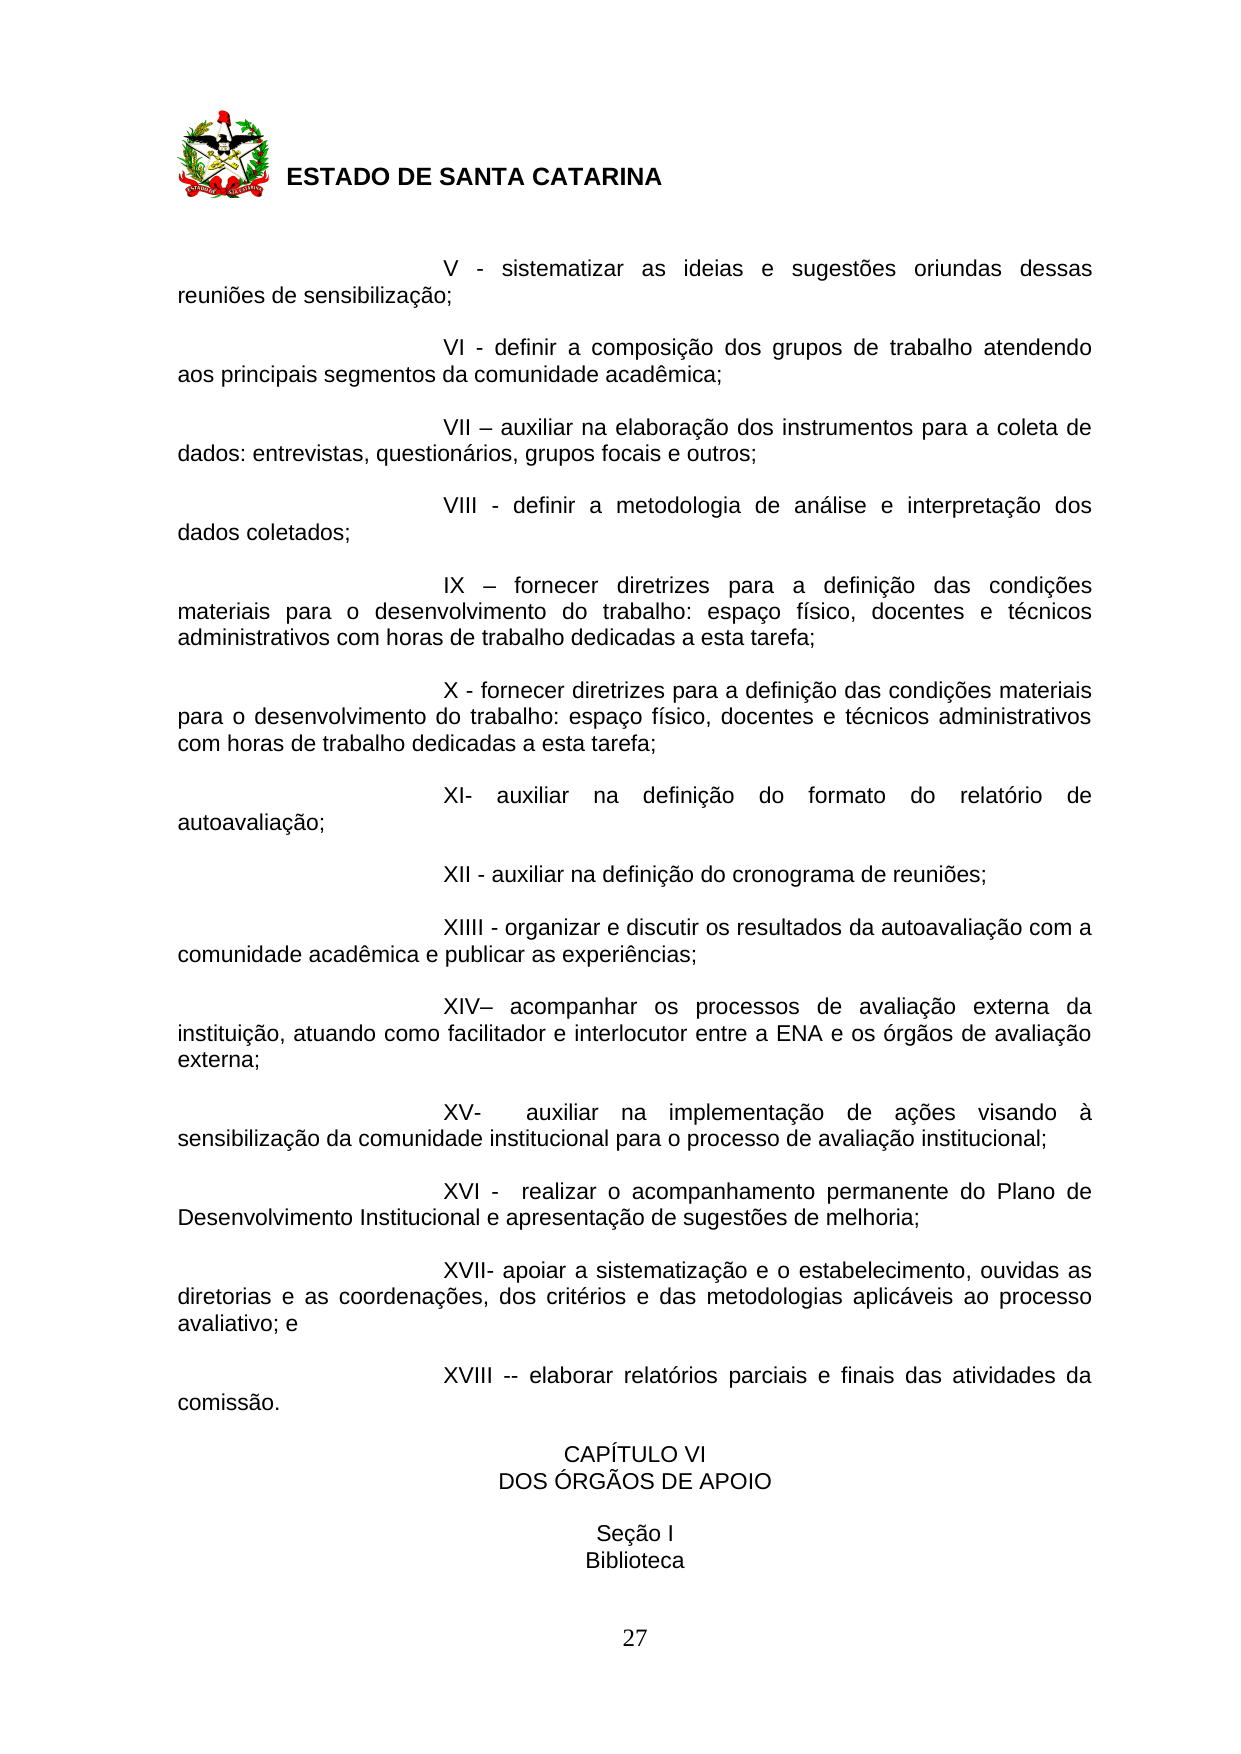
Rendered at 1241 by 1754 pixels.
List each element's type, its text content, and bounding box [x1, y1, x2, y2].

text Biblioteca [177, 1547, 1092, 1573]
text XVI - realizar o acompanhamento permanente do Plano de Desenvolvimento Institucional e apresentação de sugestões de melhoria; [177, 1178, 1092, 1230]
text CAPÍTULO VI [177, 1441, 1092, 1468]
text VIII - definir a metodologia de análise e interpretação dos dados coletados; [177, 492, 1092, 545]
text V - sistematizar as ideias e sugestões oriundas dessas reuniões de sensibilização; [177, 255, 1092, 308]
text XIV– acompanhar os processos de avaliação externa da instituição, atuando como facilitador e interlocutor entre a ENA e os órgãos de avaliação externa; [177, 993, 1092, 1072]
text XI- auxiliar na definição do formato do relatório de autoavaliação; [177, 782, 1092, 835]
text XIIII - organizar e discutir os resultados da autoavaliação com a comunidade acadêmica e publicar as experiências; [177, 914, 1092, 967]
text IX – fornecer diretrizes para a definição das condições materiais para o desenvolvimento do trabalho: espaço físico, docentes e técnicos administrativos com horas de trabalho dedicadas a esta tarefa; [177, 572, 1092, 651]
text DOS ÓRGÃOS DE APOIO [177, 1468, 1092, 1494]
text X - fornecer diretrizes para a definição das condições materiais para o desenvolvimento do trabalho: espaço físico, docentes e técnicos administrativos com horas de trabalho dedicadas a esta tarefa; [177, 677, 1092, 756]
text XV- auxiliar na implementação de ações visando à sensibilização da comunidade institucional para o processo de avaliação institucional; [177, 1099, 1092, 1151]
text VII – auxiliar na elaboração dos instrumentos para a coleta de dados: entrevistas, questionários, grupos focais e outros; [177, 413, 1092, 466]
text XII - auxiliar na definição do cronograma de reuniões; [177, 861, 1092, 888]
text Seção I [177, 1520, 1092, 1547]
text XVII- apoiar a sistematização e o estabelecimento, ouvidas as diretorias e as coordenações, dos critérios e das metodologias aplicáveis ao processo avaliativo; e [177, 1257, 1092, 1336]
text XVIII -- elaborar relatórios parciais e finais das atividades da comissão. [177, 1362, 1092, 1415]
text VI - definir a composição dos grupos de trabalho atendendo aos principais segmentos da comunidade acadêmica; [177, 334, 1092, 387]
